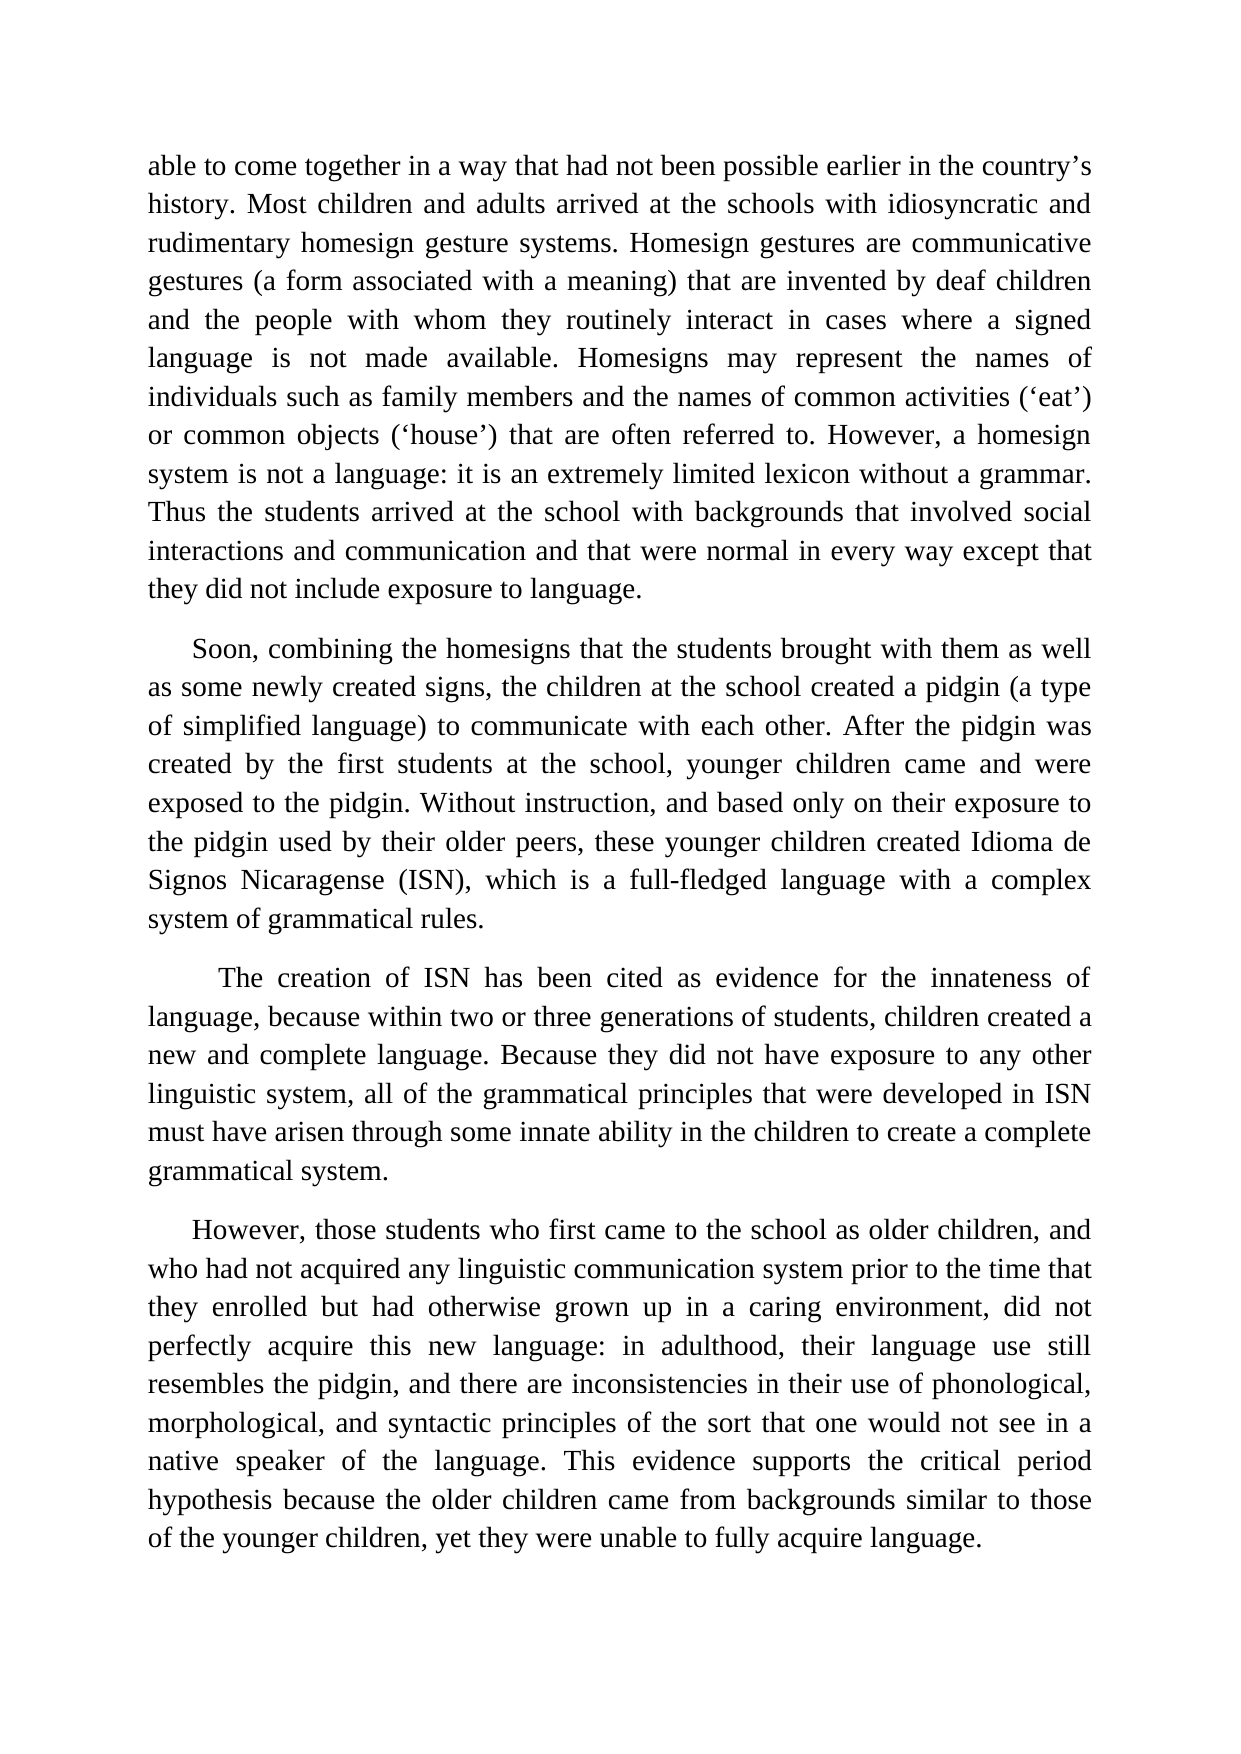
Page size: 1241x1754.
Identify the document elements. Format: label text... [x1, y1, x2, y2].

text However, those students who first came to the school as older children, and who had not acquired any linguistic communication system prior to the time that they enrolled but had otherwise grown up in a caring environment, did not perfectly acquire this new language: in adulthood, their language use still resembles the pidgin, and there are inconsistencies in their use of phonological, morphological, and syntactic principles of the sort that one would not see in a native speaker of the language. This evidence supports the critical period hypothesis because the older children came from backgrounds similar to those of the younger children, yet they were unable to fully acquire language. [148, 1212, 1093, 1554]
text The creation of ISN has been cited as evidence for the innateness of language, because within two or three generations of students, children created a new and complete language. Because they did not have exposure to any other linguistic system, all of the grammatical principles that were developed in ISN must have arisen through some innate ability in the children to create a complete grammatical system. [148, 960, 1093, 1186]
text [148, 148, 1093, 605]
text Soon, combining the homesigns that the students brought with them as well as some newly created signs, the children at the school created a pidgin (a type of simplified language) to communicate with each other. After the pidgin was created by the first students at the school, younger children came and were exposed to the pidgin. Without instruction, and based only on their exposure to the pidgin used by their older peers, these younger children created Idioma de Signos Nicaragense (ISN), which is a full-fledged language with a complex system of grammatical rules. [148, 631, 1093, 934]
